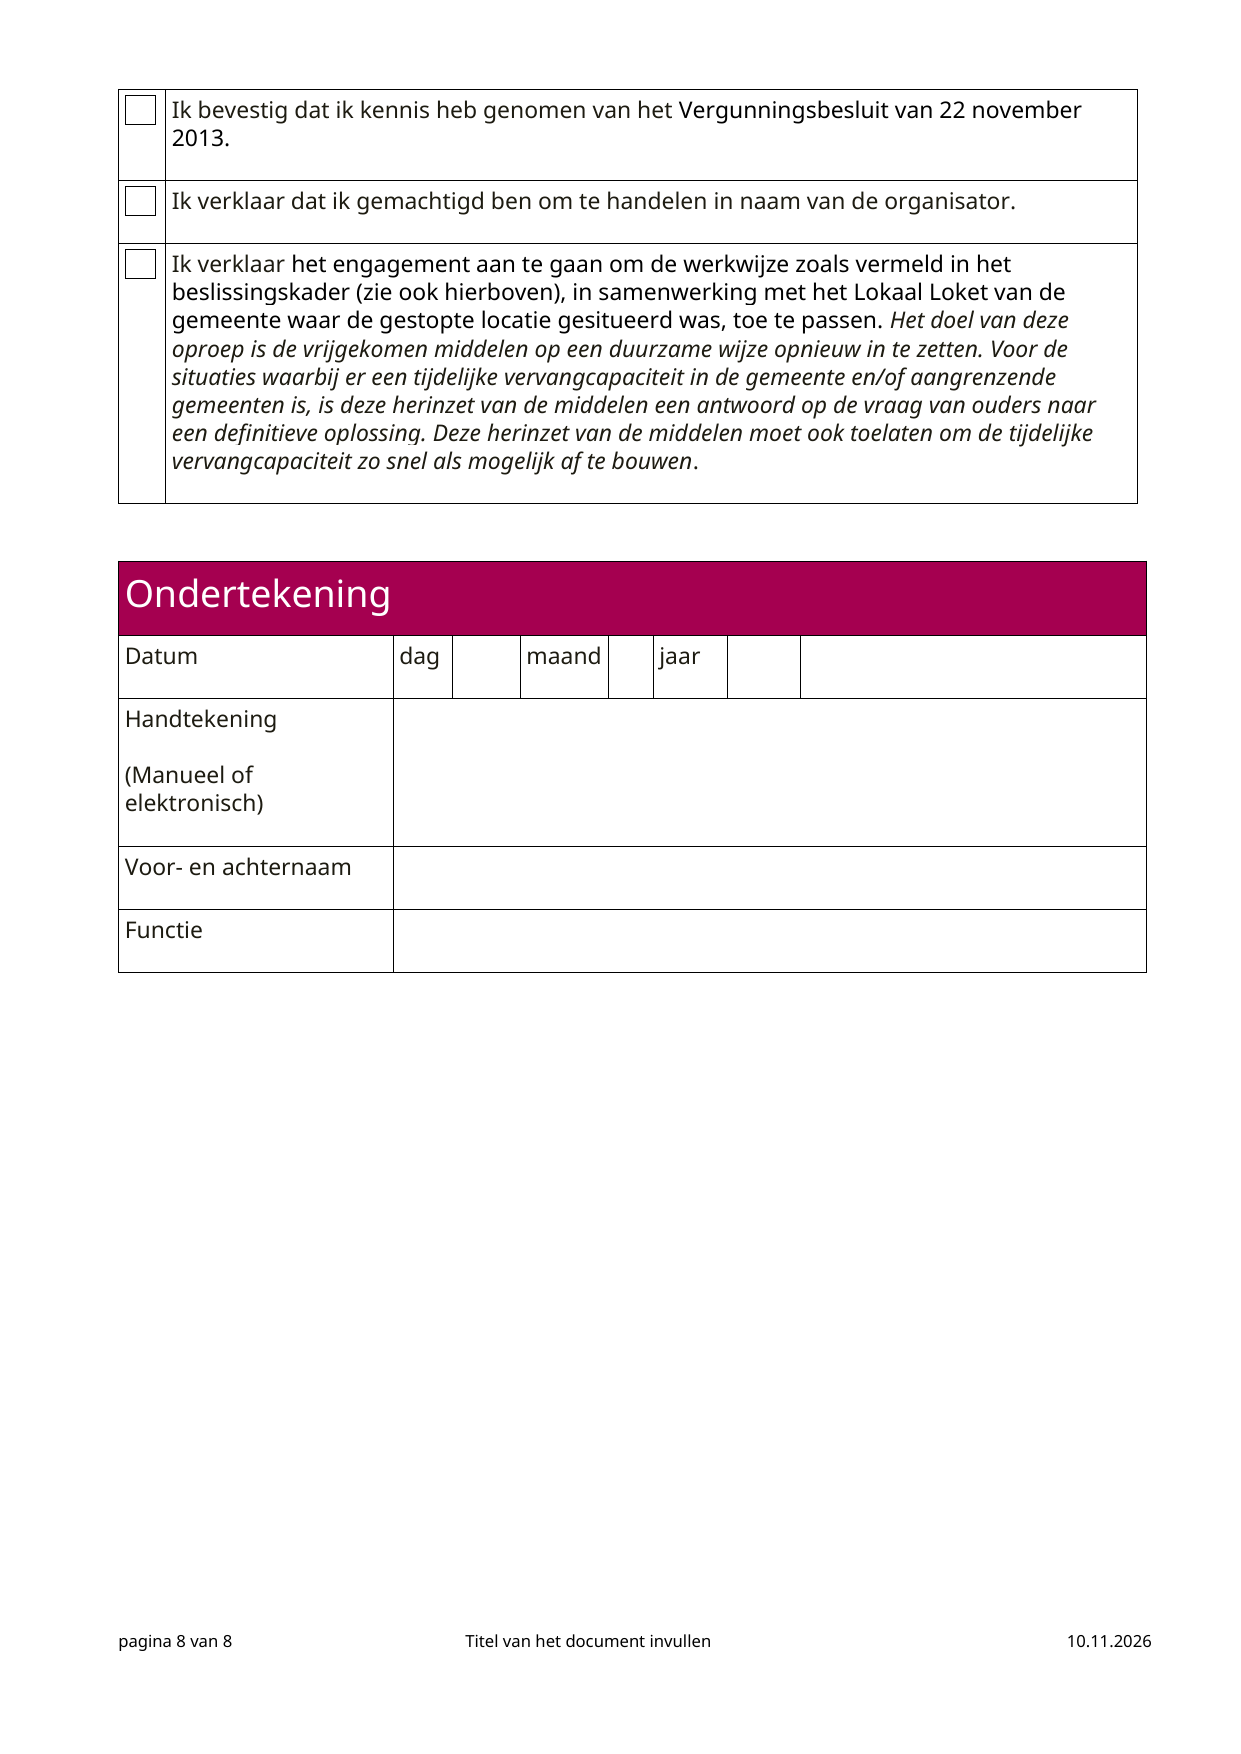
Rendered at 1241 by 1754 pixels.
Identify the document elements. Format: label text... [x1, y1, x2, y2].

table_cell jaar [654, 636, 727, 698]
table_cell [394, 910, 1146, 972]
table_cell [728, 636, 800, 698]
table_header Ondertekening [119, 562, 1146, 635]
table_cell Voor- en achternaam [119, 847, 393, 909]
table_cell [453, 636, 520, 698]
table_cell Handtekening (Manueel of elektronisch) [119, 699, 393, 846]
table_cell [801, 636, 1146, 698]
table_cell [119, 244, 165, 503]
table_cell Ik verklaar het engagement aan te gaan om de werkwijze zoals vermeld in het beslissingskader (zie ook hierboven), in samenwerking met het Lokaal Loket van de gemeente waar de gestopte locatie gesitueerd was, toe te passen. Het doel van deze oproep is de vrijgekomen middelen op een duurzame wijze opnieuw in te zetten. Voor de situaties waarbij er een tijdelijke vervangcapaciteit in de gemeente en/of aangrenzende gemeenten is, is deze herinzet van de middelen een antwoord op de vraag van ouders naar een definitieve oplossing. Deze herinzet van de middelen moet ook toelaten om de tijdelijke vervangcapaciteit zo snel als mogelijk af te bouwen. [166, 244, 1137, 503]
table_cell [394, 847, 1146, 909]
table_cell dag [394, 636, 452, 698]
table_cell Functie [119, 910, 393, 972]
table_cell Ik bevestig dat ik kennis heb genomen van het Vergunningsbesluit van 22 november 2013. [166, 90, 1137, 180]
table_cell Datum [119, 636, 393, 698]
table_cell Ik verklaar dat ik gemachtigd ben om te handelen in naam van de organisator. [166, 181, 1137, 243]
table_cell [394, 699, 1146, 846]
table_cell maand [521, 636, 608, 698]
table_cell [119, 181, 165, 243]
table_cell [609, 636, 653, 698]
table_cell [119, 90, 165, 180]
